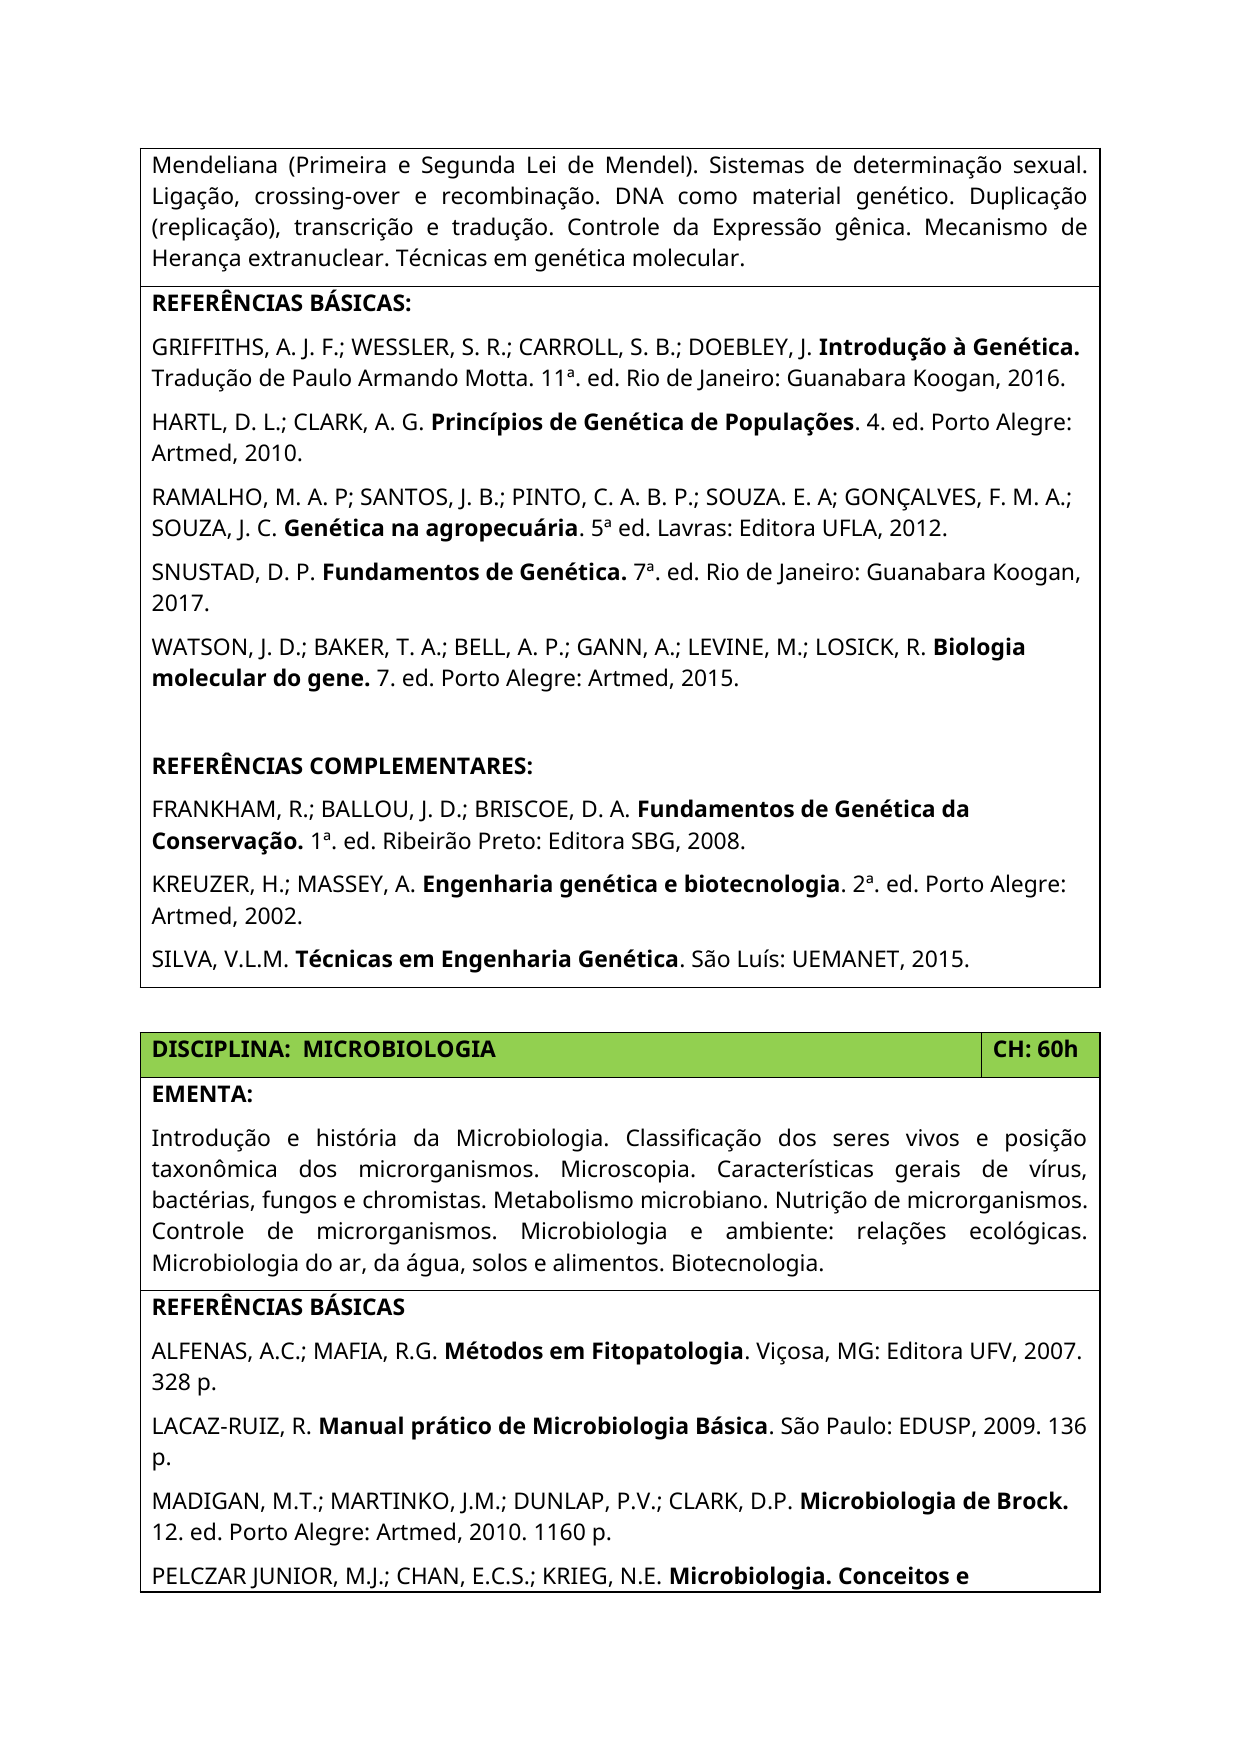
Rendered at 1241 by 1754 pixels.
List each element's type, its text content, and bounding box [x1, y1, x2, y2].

table_cell REFERÊNCIAS BÁSICAS: GRIFFITHS, A. J. F.; WESSLER, S. R.; CARROLL, S. B.; DOEBLEY, J. Introdução à Genética. Tradução de Paulo Armando Motta. 11ª. ed. Rio de Janeiro: Guanabara Koogan, 2016. HARTL, D. L.; CLARK, A. G. Princípios de Genética de Populações. 4. ed. Porto Alegre: Artmed, 2010. RAMALHO, M. A. P; SANTOS, J. B.; PINTO, C. A. B. P.; SOUZA. E. A; GONÇALVES, F. M. A.; SOUZA, J. C. Genética na agropecuária. 5ª ed. Lavras: Editora UFLA, 2012. SNUSTAD, D. P. Fundamentos de Genética. 7ª. ed. Rio de Janeiro: Guanabara Koogan, 2017. WATSON, J. D.; BAKER, T. A.; BELL, A. P.; GANN, A.; LEVINE, M.; LOSICK, R. Biologia molecular do gene. 7. ed. Porto Alegre: Artmed, 2015. REFERÊNCIAS COMPLEMENTARES: FRANKHAM, R.; BALLOU, J. D.; BRISCOE, D. A. Fundamentos de Genética da Conservação. 1ª. ed. Ribeirão Preto: Editora SBG, 2008. KREUZER, H.; MASSEY, A. Engenharia genética e biotecnologia. 2ª. ed. Porto Alegre: Artmed, 2002. SILVA, V.L.M. Técnicas em Engenharia Genética. São Luís: UEMANET, 2015. [141, 287, 1099, 987]
table_header CH: 60h [982, 1033, 1099, 1077]
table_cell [141, 149, 1099, 286]
table_cell EMENTA: Introdução e história da Microbiologia. Classificação dos seres vivos e posição taxonômica dos microrganismos. Microscopia. Características gerais de vírus, bactérias, fungos e chromistas. Metabolismo microbiano. Nutrição de microrganismos. Controle de microrganismos. Microbiologia e ambiente: relações ecológicas. Microbiologia do ar, da água, solos e alimentos. Biotecnologia. [141, 1078, 1099, 1290]
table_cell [141, 1291, 1099, 1591]
table_header DISCIPLINA: MICROBIOLOGIA [141, 1033, 981, 1077]
